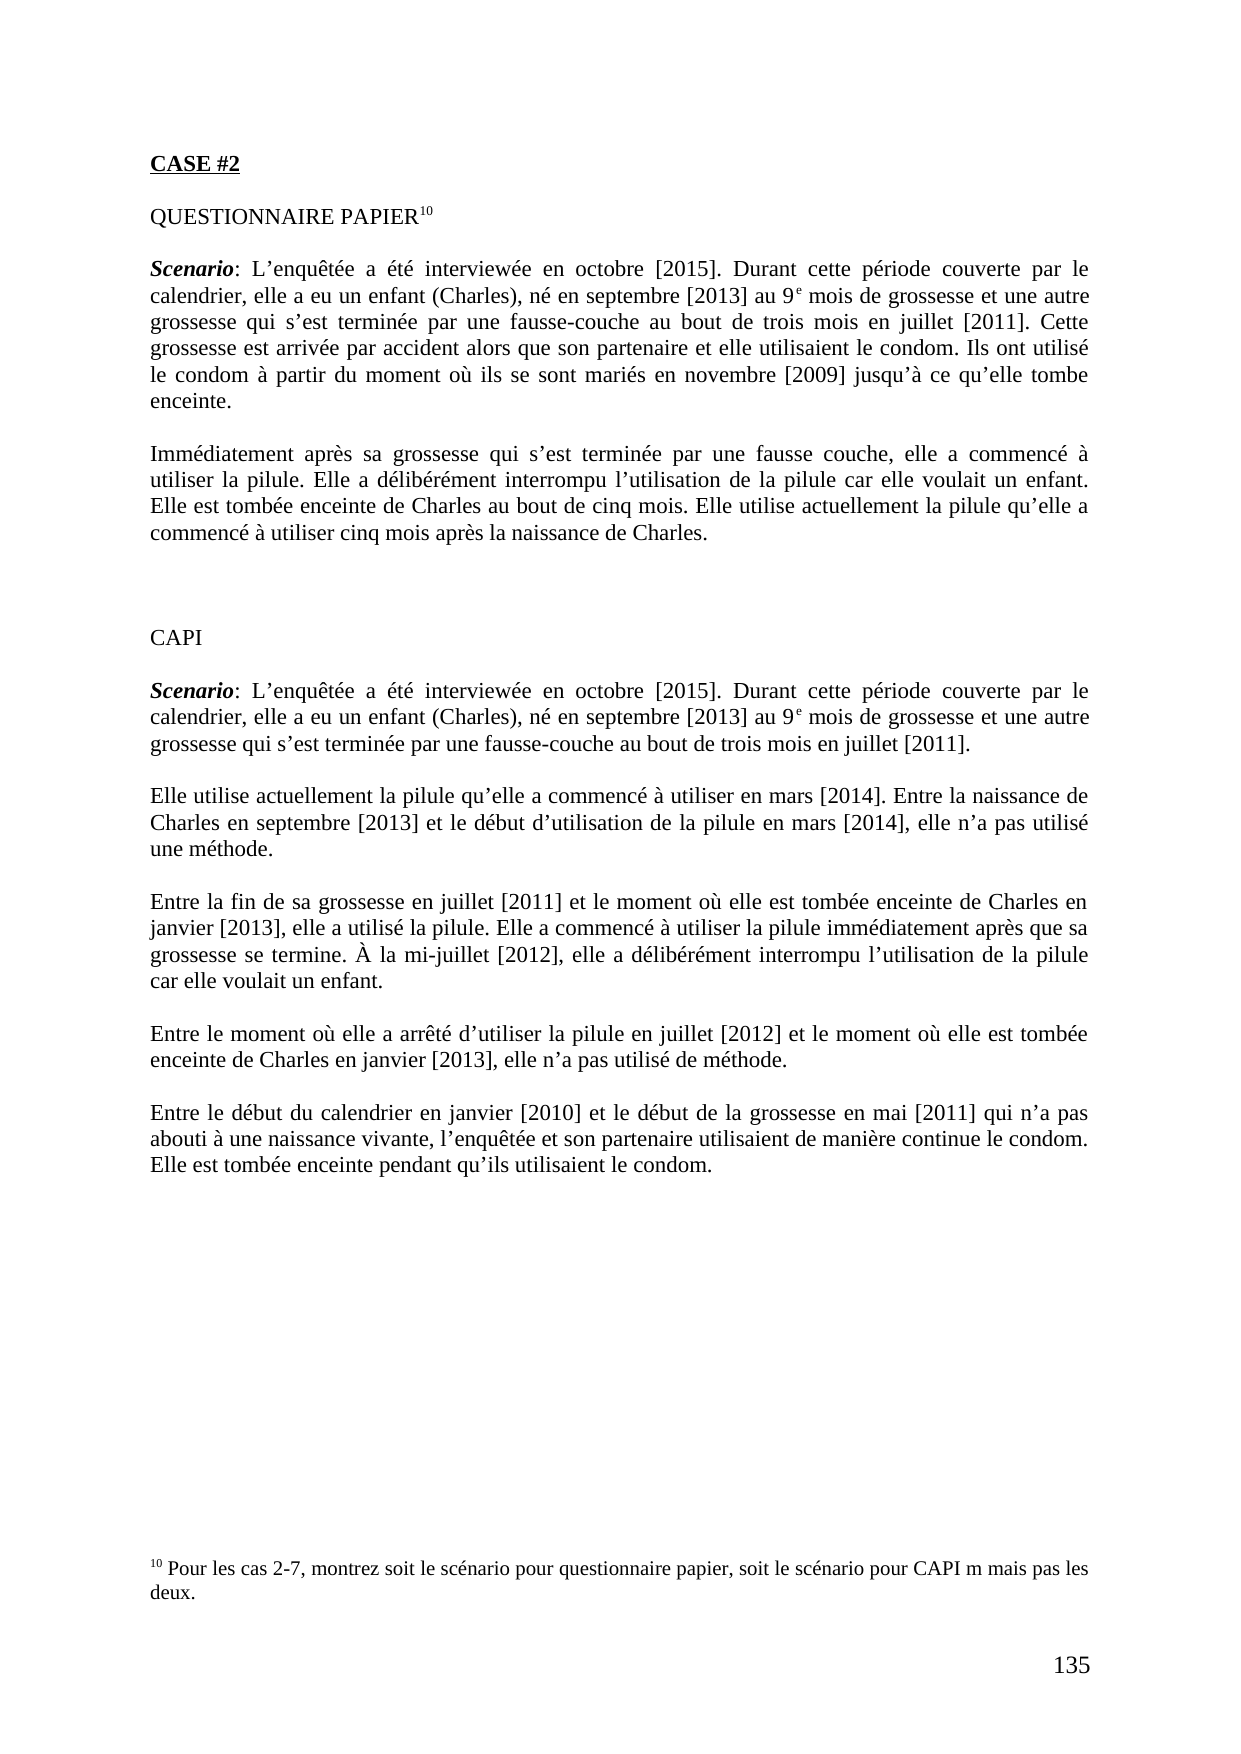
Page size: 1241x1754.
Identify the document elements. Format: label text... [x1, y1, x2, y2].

text Entre le début du calendrier en janvier [2010] et le début de la grossesse en mai [2011] qui n’a pas abouti à une naissance vivante, l’enquêtée et son partenaire utilisaient de manière continue le condom. Elle est tombée enceinte pendant qu’ils utilisaient le condom. [150, 1099, 1090, 1178]
text Scenario: L’enquêtée a été interviewée en octobre [2015]. Durant cette période couverte par le calendrier, elle a eu un enfant (Charles), né en septembre [2013] au 9e mois de grossesse et une autre grossesse qui s’est terminée par une fausse-couche au bout de trois mois en juillet [2011]. [150, 677, 1090, 756]
text Entre la fin de sa grossesse en juillet [2011] et le moment où elle est tombée enceinte de Charles en janvier [2013], elle a utilisé la pilule. Elle a commencé à utiliser la pilule immédiatement après que sa grossesse se termine. À la mi-juillet [2012], elle a délibérément interrompu l’utilisation de la pilule car elle voulait un enfant. [150, 888, 1090, 993]
text Scenario: L’enquêtée a été interviewée en octobre [2015]. Durant cette période couverte par le calendrier, elle a eu un enfant (Charles), né en septembre [2013] au 9e mois de grossesse et une autre grossesse qui s’est terminée par une fausse-couche au bout de trois mois en juillet [2011]. Cette grossesse est arrivée par accident alors que son partenaire et elle utilisaient le condom. Ils ont utilisé le condom à partir du moment où ils se sont mariés en novembre [2009] jusqu’à ce qu’elle tombe enceinte. [150, 255, 1090, 413]
text CAPI [150, 624, 1090, 651]
text Immédiatement après sa grossesse qui s’est terminée par une fausse couche, elle a commencé à utiliser la pilule. Elle a délibérément interrompu l’utilisation de la pilule car elle voulait un enfant. Elle est tombée enceinte de Charles au bout de cinq mois. Elle utilise actuellement la pilule qu’elle a commencé à utiliser cinq mois après la naissance de Charles. [150, 440, 1090, 545]
text QUESTIONNAIRE PAPIER [150, 203, 1090, 229]
text CASE #2 [150, 150, 1090, 176]
text Elle utilise actuellement la pilule qu’elle a commencé à utiliser en mars [2014]. Entre la naissance de Charles en septembre [2013] et le début d’utilisation de la pilule en mars [2014], elle n’a pas utilisé une méthode. [150, 782, 1090, 862]
text Entre le moment où elle a arrêté d’utiliser la pilule en juillet [2012] et le moment où elle est tombée enceinte de Charles en janvier [2013], elle n’a pas utilisé de méthode. [150, 1020, 1090, 1072]
